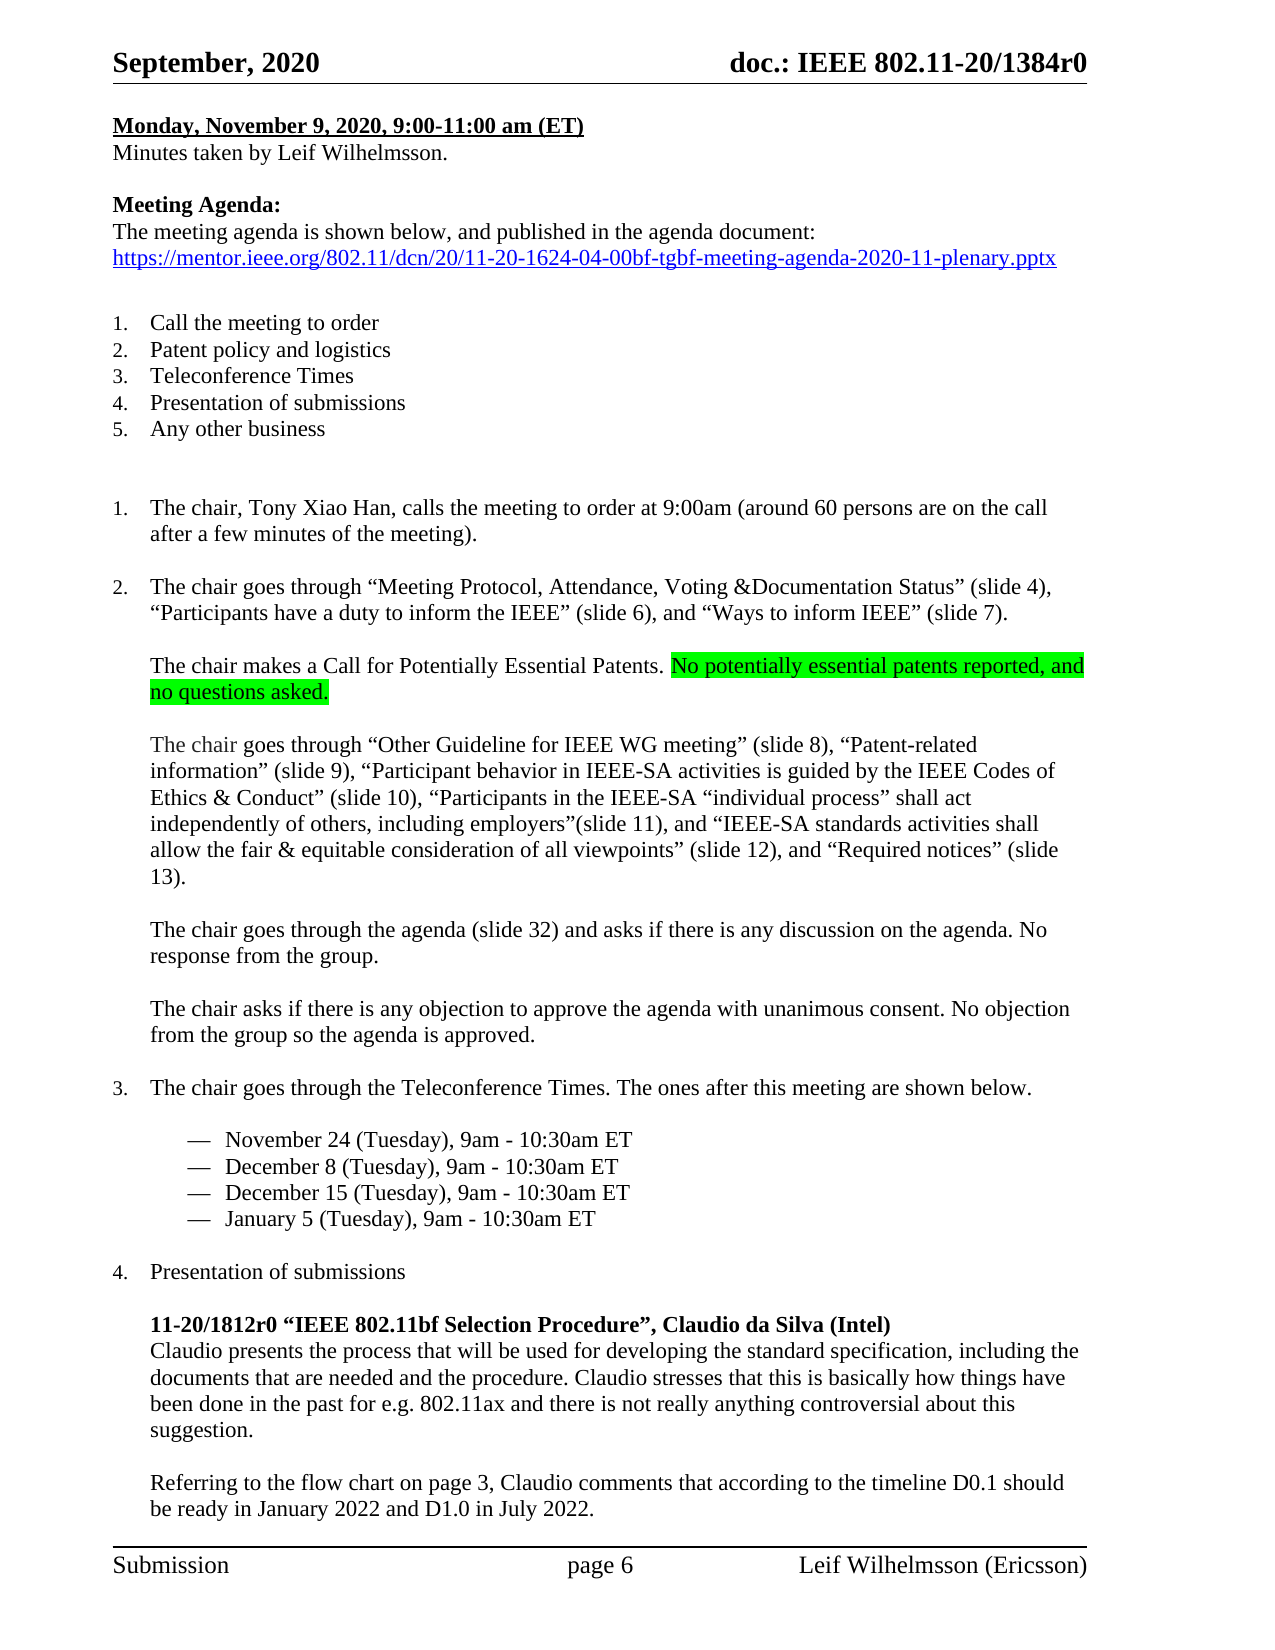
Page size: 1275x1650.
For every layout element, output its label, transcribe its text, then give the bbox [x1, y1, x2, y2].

list January 5 (Tuesday), 9am - 10:30am ET [187, 1206, 1087, 1232]
list Patent policy and logistics [112, 336, 1087, 362]
list The chair goes through the Teleconference Times. The ones after this meeting are shown below. [112, 1074, 1087, 1100]
text Monday, November 9, 2020, 9:00-11:00 am (ET) [112, 112, 1087, 139]
list The chair, Tony Xiao Han, calls the meeting to order at 9:00am (around 60 persons are on the call after a few minutes of the meeting). [112, 494, 1087, 547]
list November 24 (Tuesday), 9am - 10:30am ET [187, 1126, 1087, 1153]
list Presentation of submissions [112, 388, 1087, 415]
list The chair makes a Call for Potentially Essential Patents. No potentially essential patents reported, and no questions asked. [150, 652, 1087, 705]
list Any other business [112, 415, 1087, 441]
list The chair goes through “Meeting Protocol, Attendance, Voting &Documentation Status” (slide 4), “Participants have a duty to inform the IEEE” (slide 6), and “Ways to inform IEEE” (slide 7). [112, 573, 1087, 626]
text Meeting Agenda: [112, 192, 1087, 218]
list Teleconference Times [112, 362, 1087, 388]
list The chair asks if there is any objection to approve the agenda with unanimous consent. No objection from the group so the agenda is approved. [150, 995, 1087, 1047]
list 11-20/1812r0 “IEEE 802.11bf Selection Procedure”, Claudio da Silva (Intel) [150, 1311, 1087, 1337]
list Presentation of submissions [112, 1258, 1087, 1284]
list December 15 (Tuesday), 9am - 10:30am ET [187, 1179, 1087, 1206]
list December 8 (Tuesday), 9am - 10:30am ET [187, 1153, 1087, 1179]
list Call the meeting to order [112, 309, 1087, 336]
text The chair goes through the agenda (slide 32) and asks if there is any discussion on the agenda. No response from the group. [150, 916, 1087, 968]
list Referring to the flow chart on page 3, Claudio comments that according to the timeline D0.1 should be ready in January 2022 and D1.0 in July 2022. [150, 1469, 1087, 1522]
list Claudio presents the process that will be used for developing the standard specification, including the documents that are needed and the procedure. Claudio stresses that this is basically how things have been done in the past for e.g. 802.11ax and there is not really anything controversial about this suggestion. [150, 1337, 1087, 1443]
text Minutes taken by Leif Wilhelmsson. [112, 139, 1087, 165]
text The meeting agenda is shown below, and published in the agenda document: https://mentor.ieee.org/802.11/dcn/20/11-20-1624-04-00bf-tgbf-meeting-agenda-2020-11-plenary.pptx [112, 218, 1087, 271]
text The chair goes through “Other Guideline for IEEE WG meeting” (slide 8), “Patent-related information” (slide 9), “Participant behavior in IEEE-SA activities is guided by the IEEE Codes of Ethics & Conduct” (slide 10), “Participants in the IEEE-SA “individual process” shall act independently of others, including employers”(slide 11), and “IEEE-SA standards activities shall allow the fair & equitable consideration of all viewpoints” (slide 12), and “Required notices” (slide 13). [150, 731, 1087, 889]
